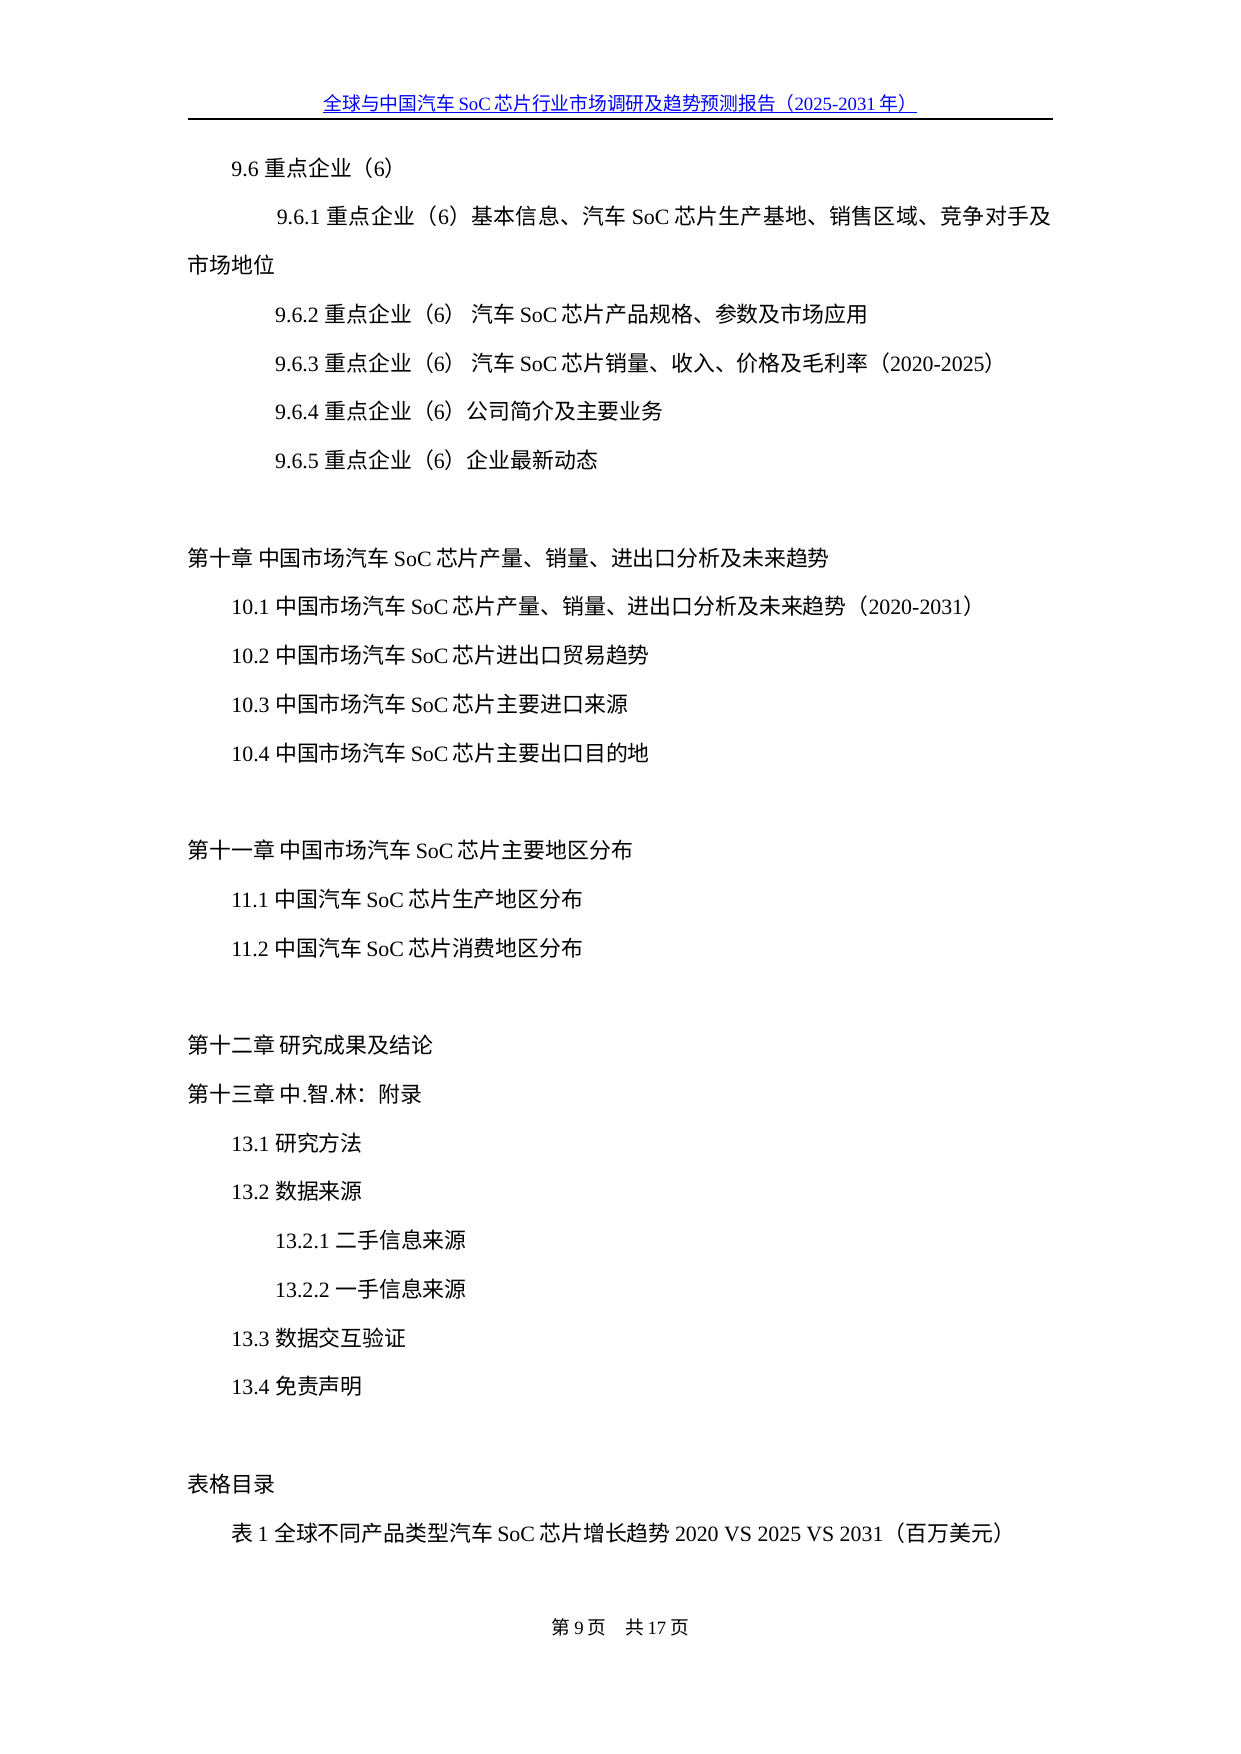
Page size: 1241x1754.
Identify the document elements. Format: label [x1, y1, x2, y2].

text [187, 150, 1053, 1548]
